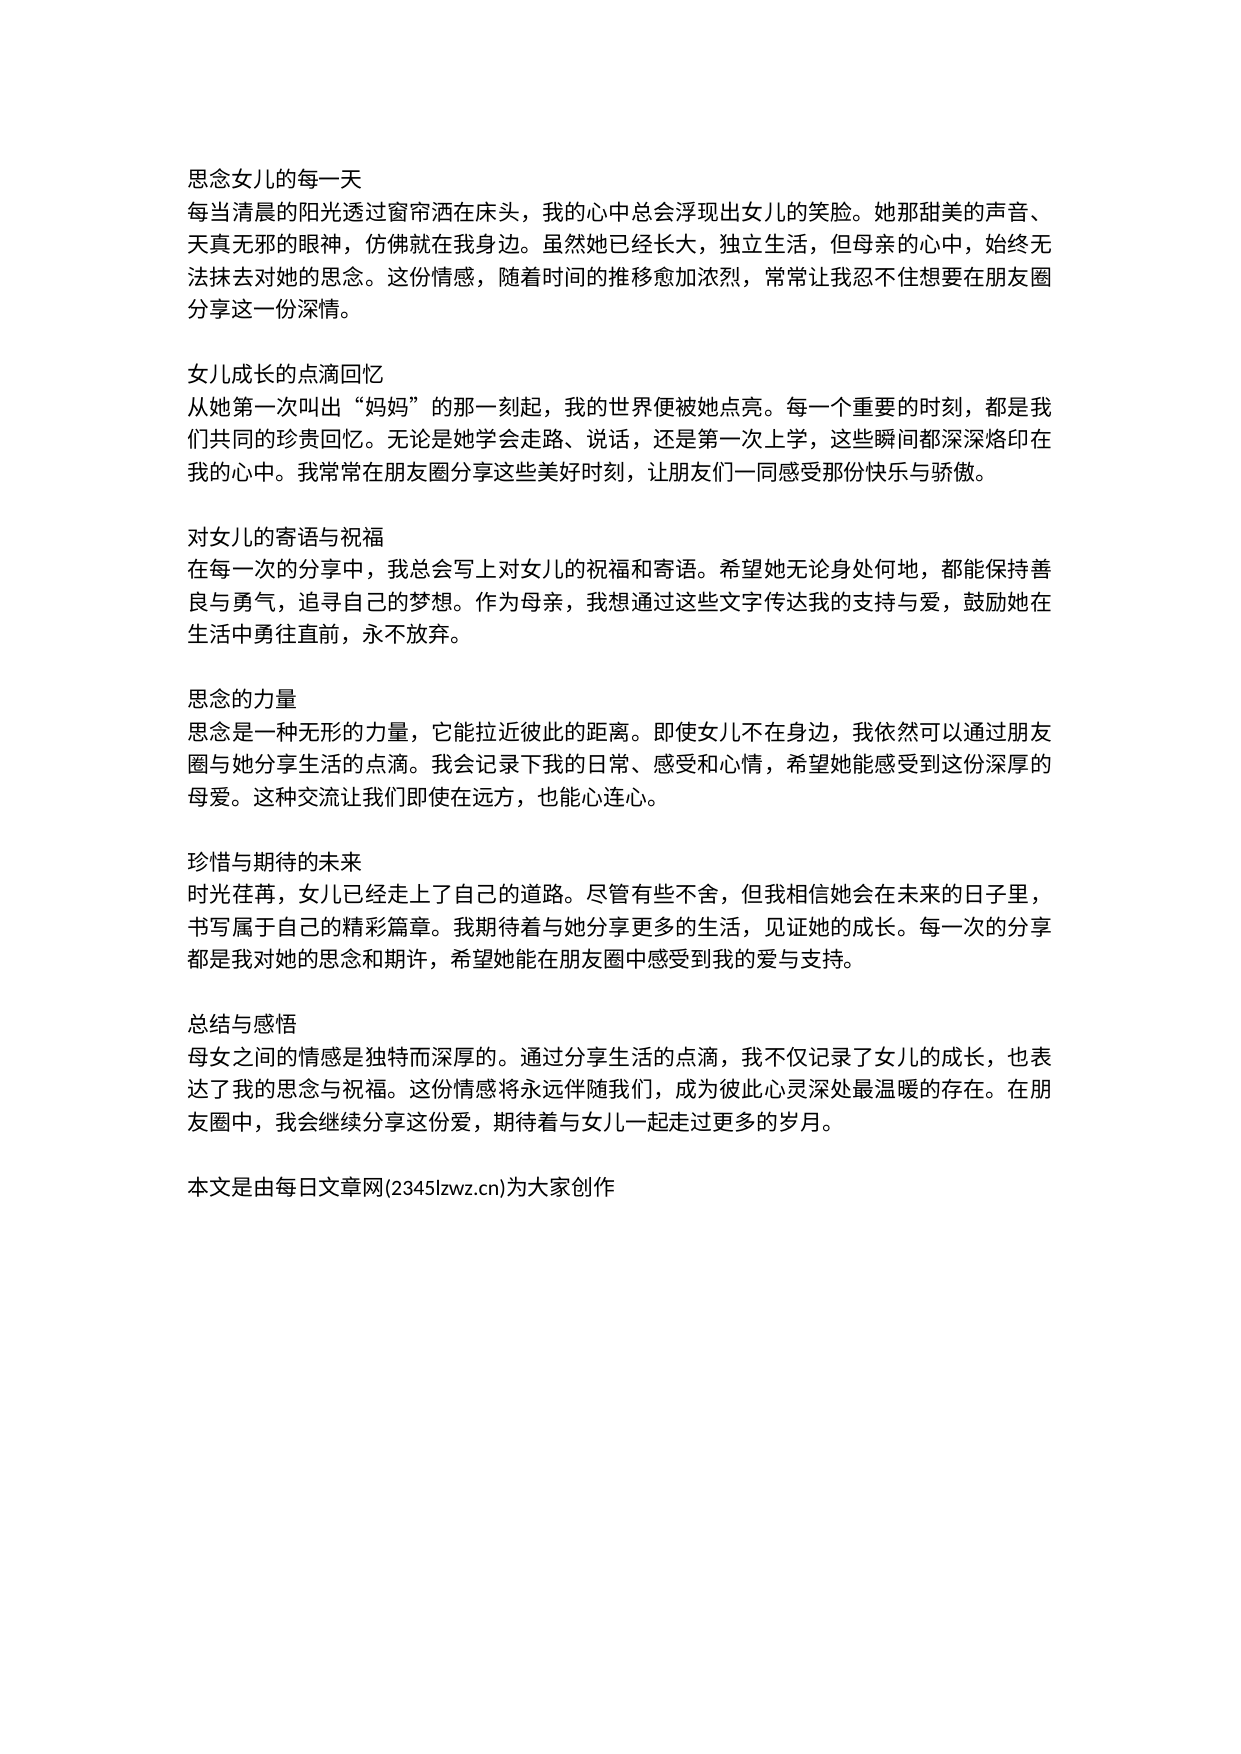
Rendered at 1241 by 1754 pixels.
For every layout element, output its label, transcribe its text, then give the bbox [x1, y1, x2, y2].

text 女儿成长的点滴回忆 [187, 357, 1053, 389]
text 思念女儿的每一天 [187, 162, 1053, 194]
text 在每一次的分享中，我总会写上对女儿的祝福和寄语。希望她无论身处何地，都能保持善良与勇气，追寻自己的梦想。作为母亲，我想通过这些文字传达我的支持与爱，鼓励她在生活中勇往直前，永不放弃。 [187, 552, 1053, 649]
text 本文是由每日文章网(2345lzwz.cn)为大家创作 [187, 1169, 1053, 1202]
text 总结与感悟 [187, 1007, 1053, 1039]
text 母女之间的情感是独特而深厚的。通过分享生活的点滴，我不仅记录了女儿的成长，也表达了我的思念与祝福。这份情感将永远伴随我们，成为彼此心灵深处最温暖的存在。在朋友圈中，我会继续分享这份爱，期待着与女儿一起走过更多的岁月。 [187, 1039, 1053, 1137]
text 珍惜与期待的未来 [187, 844, 1053, 877]
text 思念的力量 [187, 682, 1053, 714]
text 时光荏苒，女儿已经走上了自己的道路。尽管有些不舍，但我相信她会在未来的日子里，书写属于自己的精彩篇章。我期待着与她分享更多的生活，见证她的成长。每一次的分享，都是我对她的思念和期许，希望她能在朋友圈中感受到我的爱与支持。 [187, 877, 1053, 974]
text 每当清晨的阳光透过窗帘洒在床头，我的心中总会浮现出女儿的笑脸。她那甜美的声音、天真无邪的眼神，仿佛就在我身边。虽然她已经长大，独立生活，但母亲的心中，始终无法抹去对她的思念。这份情感，随着时间的推移愈加浓烈，常常让我忍不住想要在朋友圈分享这一份深情。 [187, 194, 1053, 324]
text 从她第一次叫出“妈妈”的那一刻起，我的世界便被她点亮。每一个重要的时刻，都是我们共同的珍贵回忆。无论是她学会走路、说话，还是第一次上学，这些瞬间都深深烙印在我的心中。我常常在朋友圈分享这些美好时刻，让朋友们一同感受那份快乐与骄傲。 [187, 389, 1053, 487]
text 对女儿的寄语与祝福 [187, 519, 1053, 552]
text 思念是一种无形的力量，它能拉近彼此的距离。即使女儿不在身边，我依然可以通过朋友圈与她分享生活的点滴。我会记录下我的日常、感受和心情，希望她能感受到这份深厚的母爱。这种交流让我们即使在远方，也能心连心。 [187, 714, 1053, 812]
